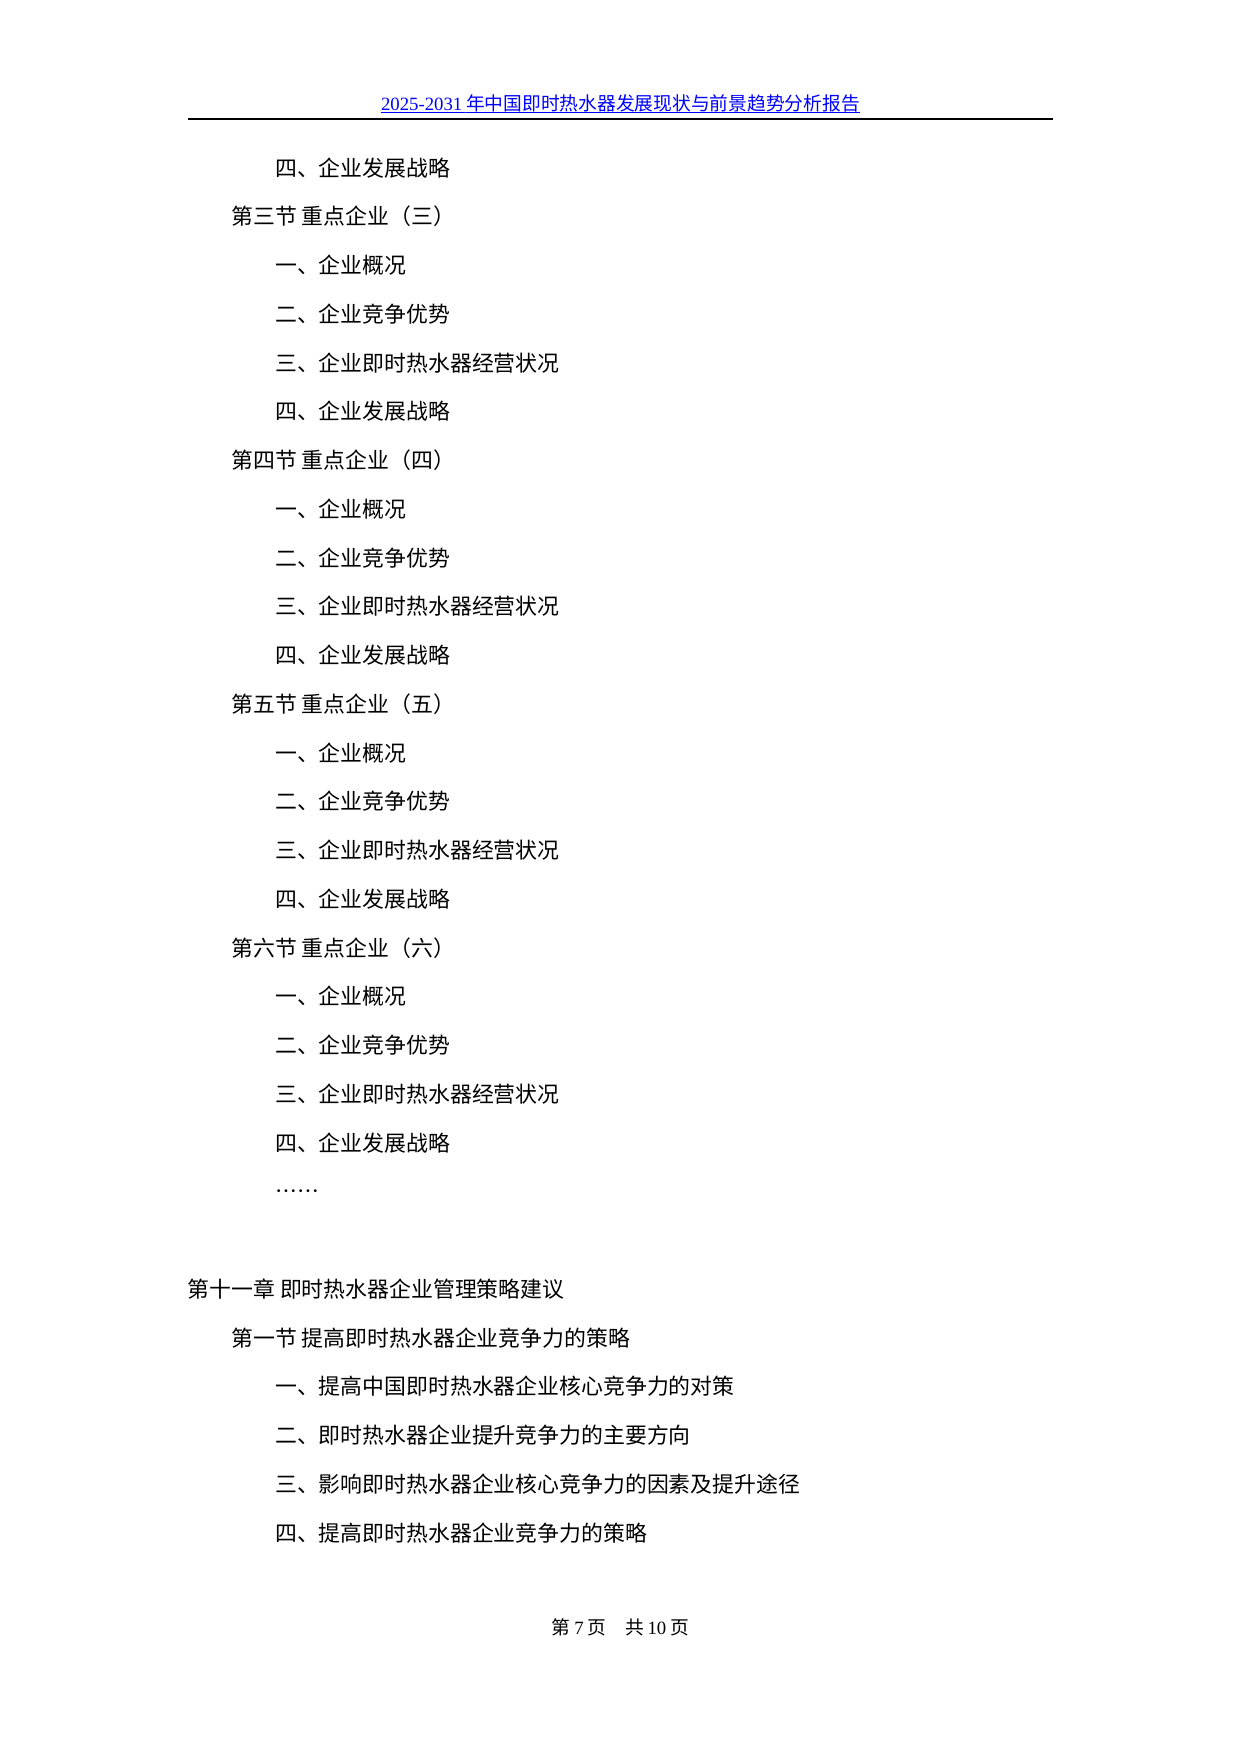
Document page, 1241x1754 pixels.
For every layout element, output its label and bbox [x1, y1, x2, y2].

text [187, 150, 1053, 1548]
